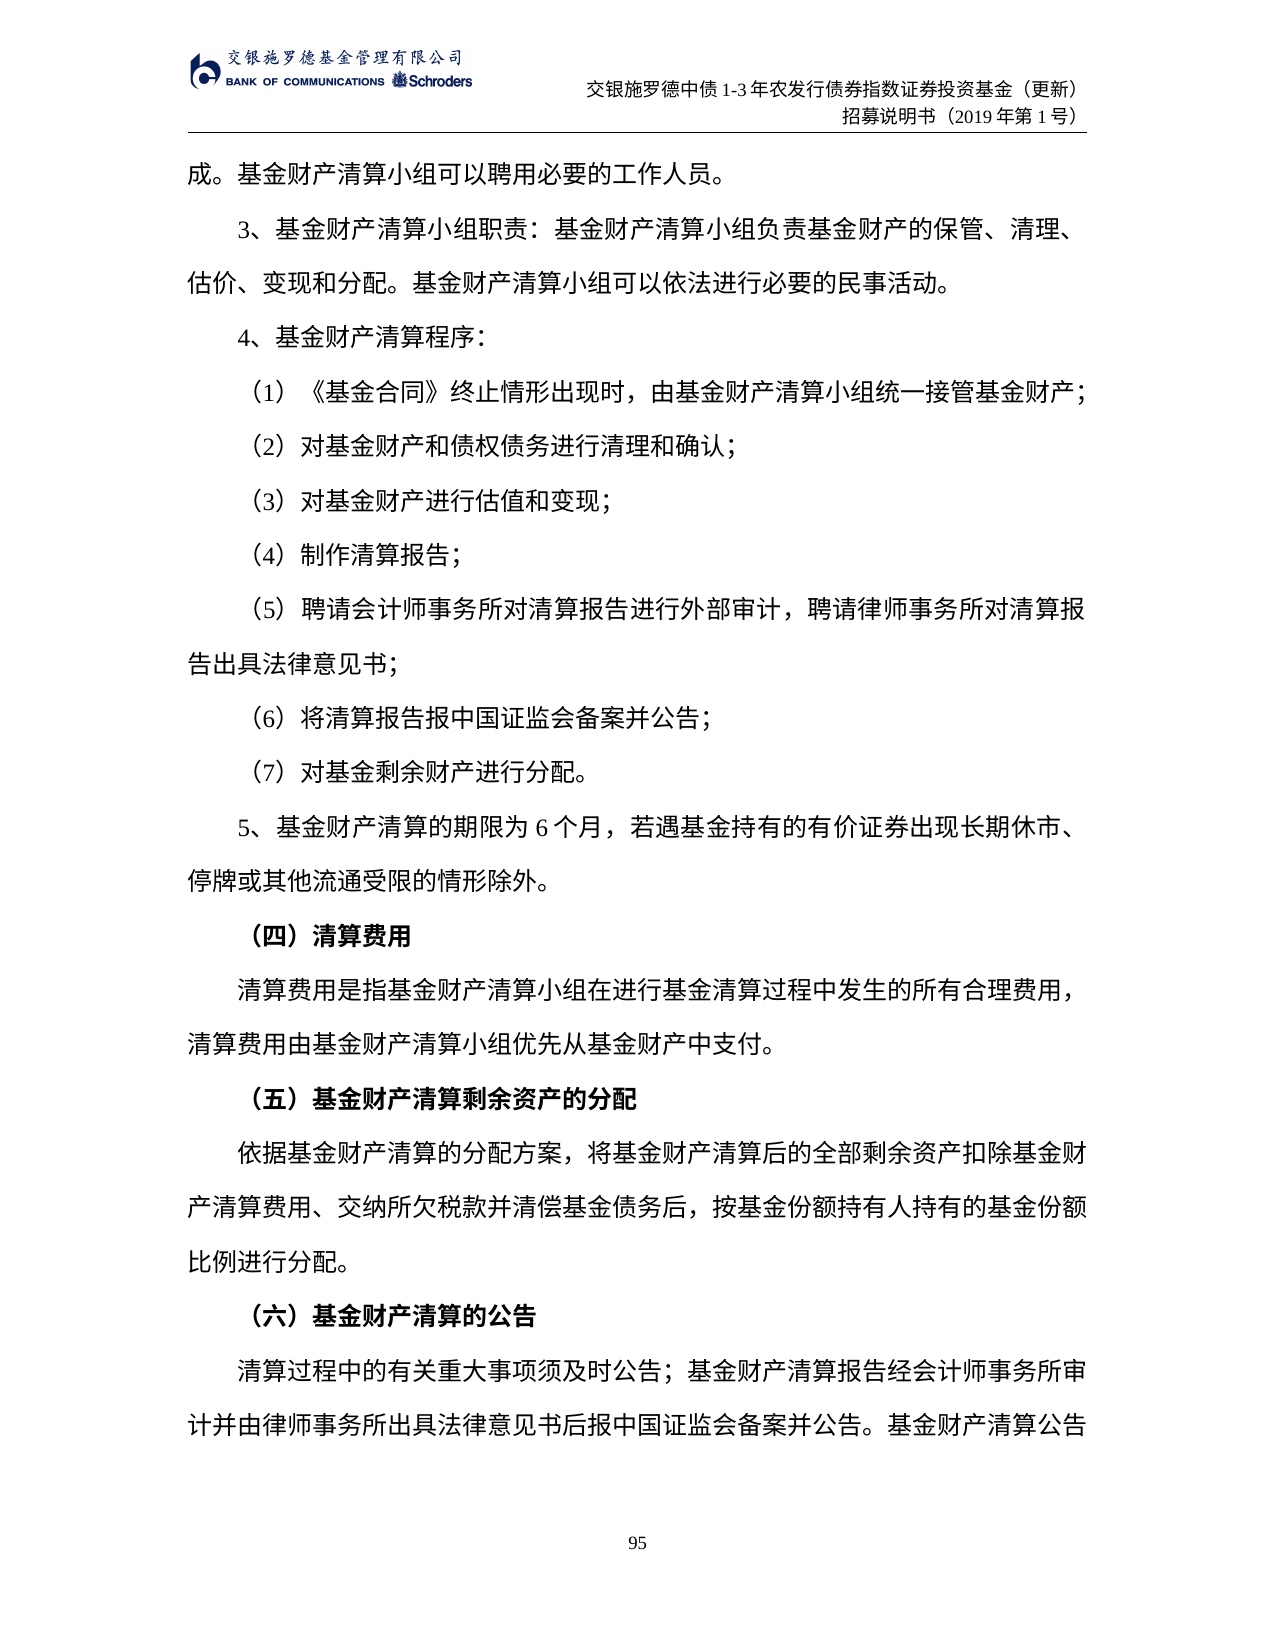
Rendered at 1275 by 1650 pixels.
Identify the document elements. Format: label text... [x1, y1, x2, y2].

text 依据基金财产清算的分配方案，将基金财产清算后的全部剩余资产扣除基金财产清算费用、交纳所欠税款并清偿基金债务后，按基金份额持有人持有的基金份额比例进行分配。 [187, 1133, 1087, 1278]
text 清算费用是指基金财产清算小组在进行基金清算过程中发生的所有合理费用，清算费用由基金财产清算小组优先从基金财产中支付。 [187, 970, 1087, 1061]
text 3、基金财产清算小组职责：基金财产清算小组负责基金财产的保管、清理、估价、变现和分配。基金财产清算小组可以依法进行必要的民事活动。 [187, 209, 1087, 300]
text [187, 1351, 1087, 1442]
text （2）对基金财产和债权债务进行清理和确认； [187, 427, 1087, 463]
text 5、基金财产清算的期限为6个月，若遇基金持有的有价证券出现长期休市、停牌或其他流通受限的情形除外。 [187, 807, 1087, 898]
text （5）聘请会计师事务所对清算报告进行外部审计，聘请律师事务所对清算报告出具法律意见书； [187, 590, 1087, 680]
text （四）清算费用 [187, 916, 1087, 952]
text （7）对基金剩余财产进行分配。 [187, 753, 1087, 789]
text （1）《基金合同》终止情形出现时，由基金财产清算小组统一接管基金财产； [187, 372, 1087, 408]
text （五）基金财产清算剩余资产的分配 [187, 1079, 1087, 1115]
picture [190, 50, 472, 89]
text 4、基金财产清算程序： [187, 318, 1087, 354]
text （4）制作清算报告； [187, 535, 1087, 572]
text （6）将清算报告报中国证监会备案并公告； [187, 698, 1087, 735]
text （3）对基金财产进行估值和变现； [187, 481, 1087, 517]
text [187, 155, 1087, 191]
text （六）基金财产清算的公告 [187, 1297, 1087, 1333]
